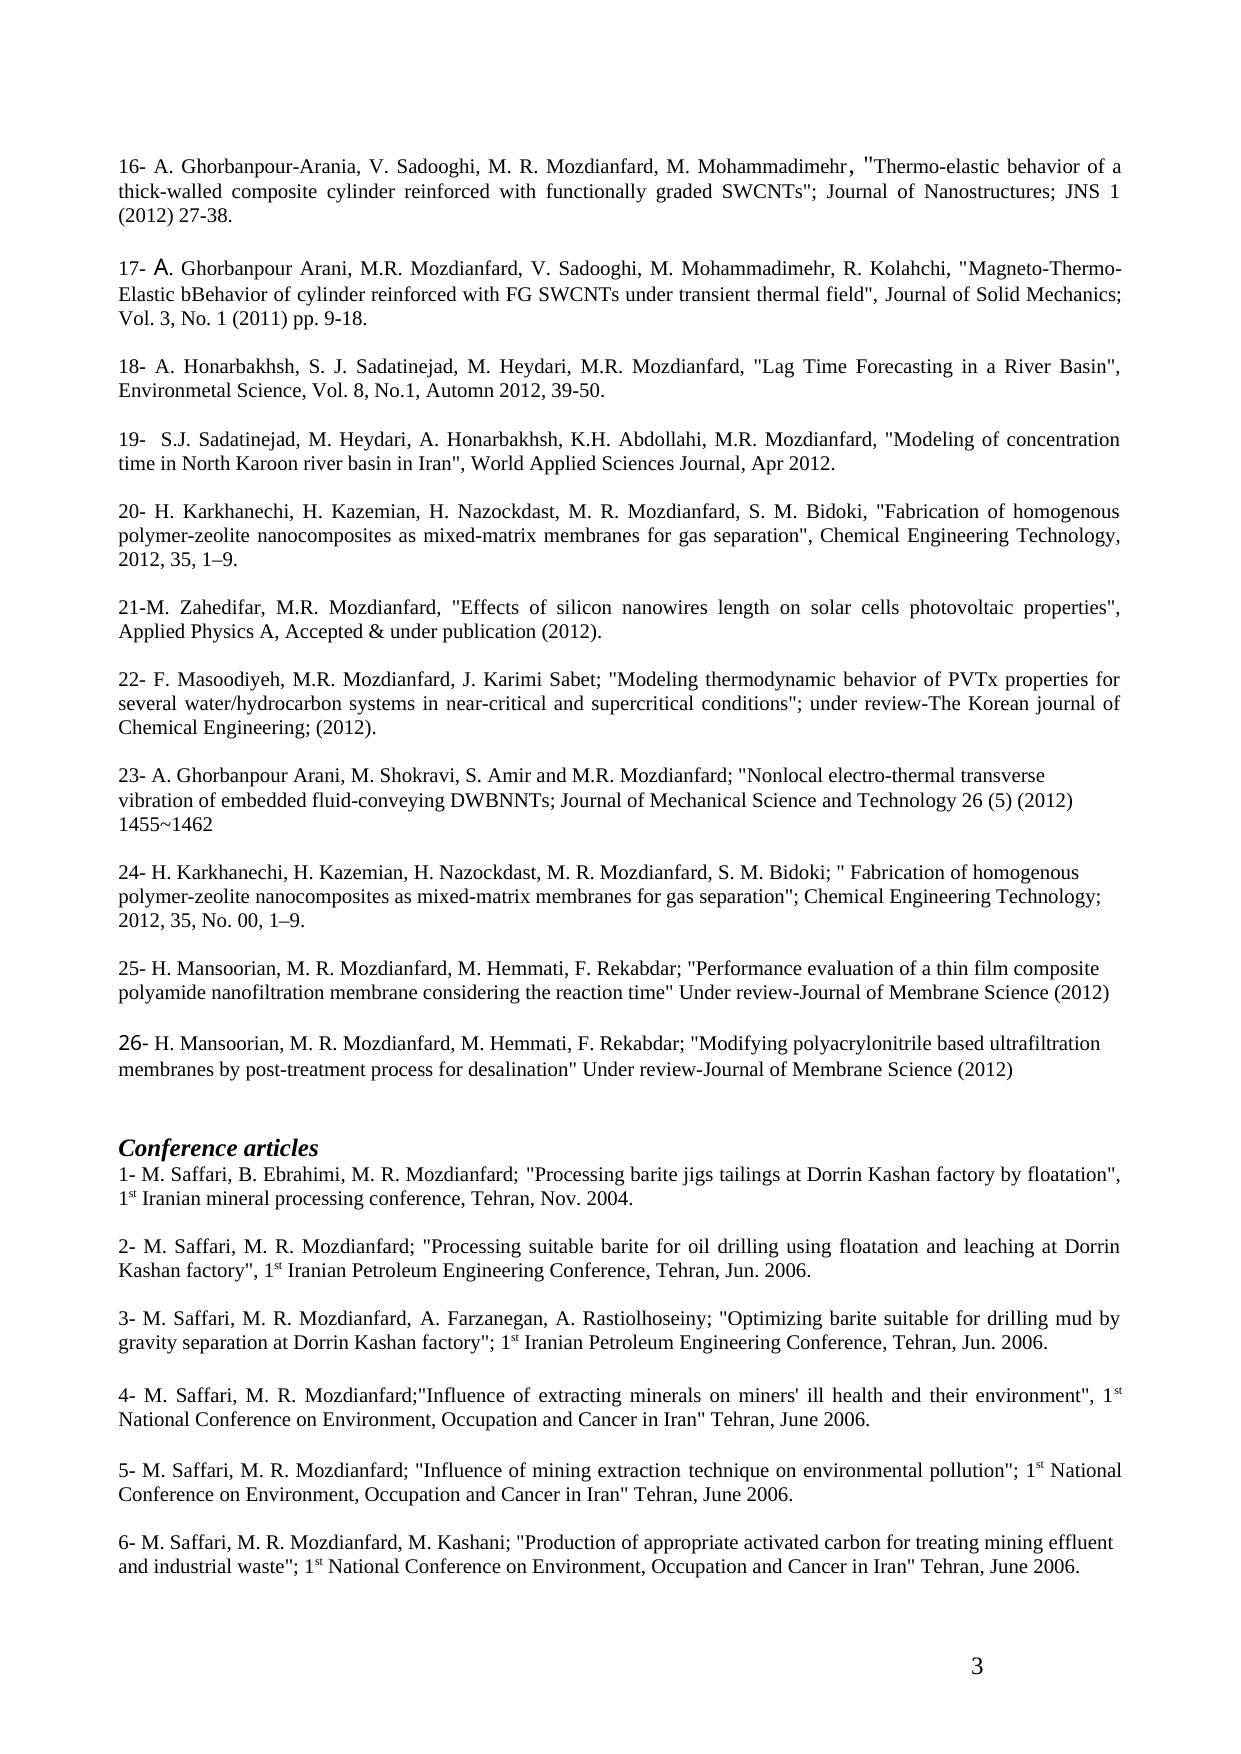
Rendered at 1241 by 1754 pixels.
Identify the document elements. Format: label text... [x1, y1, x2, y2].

text 2- M. Saffari, M. R. Mozdianfard; "Processing suitable barite for oil drilling using floatation and leaching at Dorrin Kashan factory", 1st Iranian Petroleum Engineering Conference, Tehran, Jun. 2006. [118, 1234, 1122, 1282]
text 25- H. Mansoorian, M. R. Mozdianfard, M. Hemmati, F. Rekabdar; "Performance evaluation of a thin film composite polyamide nanofiltration membrane considering the reaction time" Under review-Journal of Membrane Science (2012) [118, 956, 1122, 1004]
text 18- A. Honarbakhsh, S. J. Sadatinejad, M. Heydari, M.R. Mozdianfard, "Lag Time Forecasting in a River Basin", Environmetal Science, Vol. 8, No.1, Automn 2012, 39-50. [118, 354, 1122, 402]
text 23- A. Ghorbanpour Arani, M. Shokravi, S. Amir and M.R. Mozdianfard; "Nonlocal electro-thermal transverse vibration of embedded fluid-conveying DWBNNTs; Journal of Mechanical Science and Technology 26 (5) (2012) 1455~1462 [118, 763, 1122, 836]
text 3- M. Saffari, M. R. Mozdianfard, A. Farzanegan, A. Rastiolhoseiny; "Optimizing barite suitable for drilling mud by gravity separation at Dorrin Kashan factory"; 1st Iranian Petroleum Engineering Conference, Tehran, Jun. 2006. [118, 1306, 1122, 1354]
text 5- M. Saffari, M. R. Mozdianfard; "Influence of mining extraction technique on environmental pollution"; 1st National Conference on Environment, Occupation and Cancer in Iran" Tehran, June 2006. [118, 1458, 1122, 1506]
text 20- H. Karkhanechi, H. Kazemian, H. Nazockdast, M. R. Mozdianfard, S. M. Bidoki, "Fabrication of homogenous polymer-zeolite nanocomposites as mixed-matrix membranes for gas separation", Chemical Engineering Technology, 2012, 35, 1–9. [118, 499, 1122, 571]
text Conference articles [118, 1133, 1122, 1162]
text 1- M. Saffari, B. Ebrahimi, M. R. Mozdianfard; "Processing barite jigs tailings at Dorrin Kashan factory by floatation", 1st Iranian mineral processing conference, Tehran, Nov. 2004. [118, 1162, 1122, 1210]
text 16- A. Ghorbanpour-Arania, V. Sadooghi, M. R. Mozdianfard, M. Mohammadimehr, "Thermo-elastic behavior of a thick-walled composite cylinder reinforced with functionally graded SWCNTs"; Journal of Nanostructures; JNS 1 (2012) 27-38. [118, 150, 1122, 227]
text 19- S.J. Sadatinejad, M. Heydari, A. Honarbakhsh, K.H. Abdollahi, M.R. Mozdianfard, "Modeling of concentration time in North Karoon river basin in Iran", World Applied Sciences Journal, Apr 2012. [118, 427, 1122, 475]
text 4- M. Saffari, M. R. Mozdianfard;"Influence of extracting minerals on miners' ill health and their environment", 1st National Conference on Environment, Occupation and Cancer in Iran" Tehran, June 2006. [118, 1383, 1122, 1431]
text 21-M. Zahedifar, M.R. Mozdianfard, "Effects of silicon nanowires length on solar cells photovoltaic properties", Applied Physics A, Accepted & under publication (2012). [118, 595, 1122, 643]
text 22- F. Masoodiyeh, M.R. Mozdianfard, J. Karimi Sabet; "Modeling thermodynamic behavior of PVTx properties for several water/hydrocarbon systems in near-critical and supercritical conditions"; under review-The Korean journal of Chemical Engineering; (2012). [118, 667, 1122, 739]
text 24- H. Karkhanechi, H. Kazemian, H. Nazockdast, M. R. Mozdianfard, S. M. Bidoki; " Fabrication of homogenous polymer-zeolite nanocomposites as mixed-matrix membranes for gas separation"; Chemical Engineering Technology; 2012, 35, No. 00, 1–9. [118, 860, 1122, 932]
text 6- M. Saffari, M. R. Mozdianfard, M. Kashani; "Production of appropriate activated carbon for treating mining effluent and industrial waste"; 1st National Conference on Environment, Occupation and Cancer in Iran" Tehran, June 2006. [118, 1530, 1122, 1578]
text 17- A. Ghorbanpour Arani, M.R. Mozdianfard, V. Sadooghi, M. Mohammadimehr, R. Kolahchi, "Magneto-Thermo-Elastic bBehavior of cylinder reinforced with FG SWCNTs under transient thermal field", Journal of Solid Mechanics; Vol. 3, No. 1 (2011) pp. 9-18. [118, 251, 1122, 330]
text 26- H. Mansoorian, M. R. Mozdianfard, M. Hemmati, F. Rekabdar; "Modifying polyacrylonitrile based ultrafiltration membranes by post-treatment process for desalination" Under review-Journal of Membrane Science (2012) [118, 1028, 1122, 1081]
